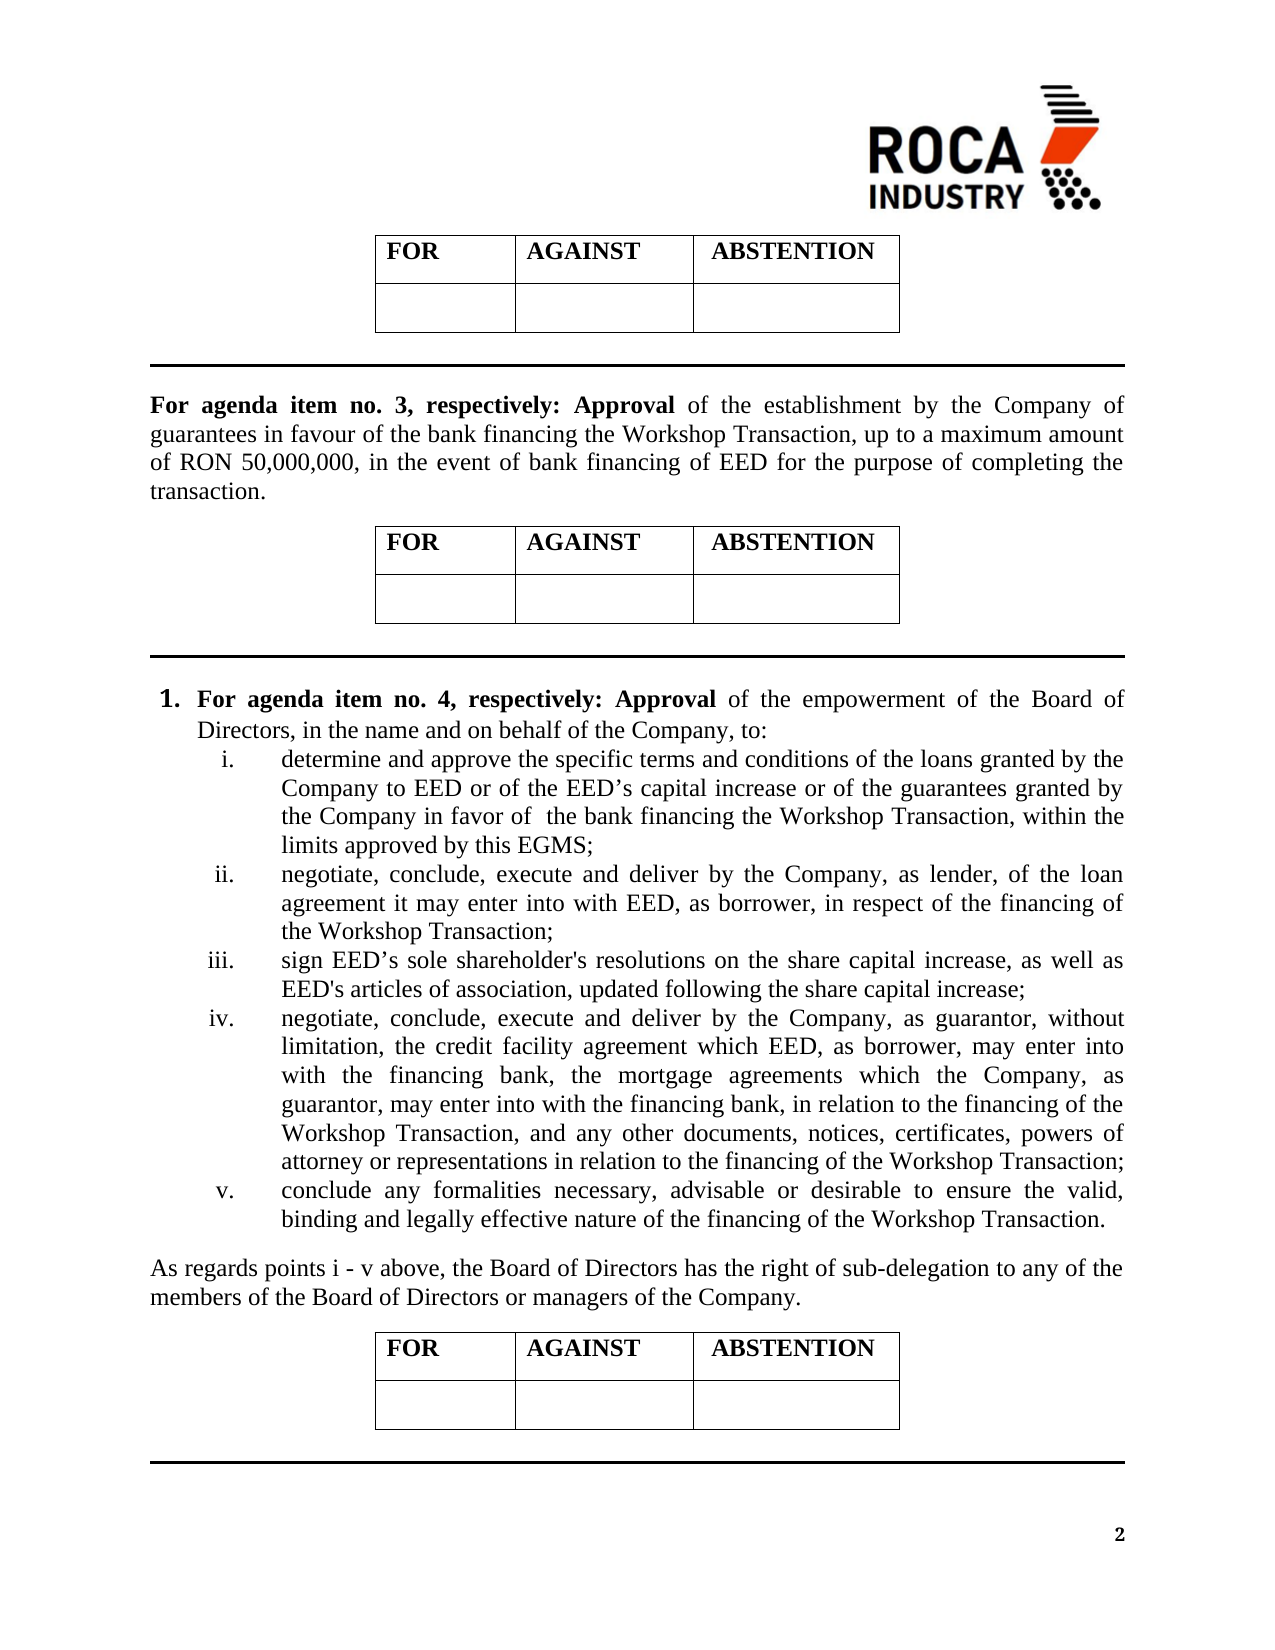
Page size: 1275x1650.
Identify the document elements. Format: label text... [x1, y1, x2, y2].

table_header ABSTENTION [694, 1333, 899, 1380]
table_header FOR [376, 1333, 515, 1380]
list negotiate, conclude, execute and deliver by the Company, as guarantor, without limitation, the credit facility agreement which EED, as borrower, may enter into with the financing bank, the mortgage agreements which the Company, as guarantor, may enter into with the financing bank, in relation to the financing of the Workshop Transaction, and any other documents, notices, certificates, powers of attorney or representations in relation to the financing of the Workshop Transaction; [234, 1003, 1125, 1175]
list determine and approve the specific terms and conditions of the loans granted by the Company to EED or of the EED’s capital increase or of the guarantees granted by the Company in favor of the bank financing the Workshop Transaction, within the limits approved by this EGMS; [234, 744, 1125, 859]
list negotiate, conclude, execute and deliver by the Company, as lender, of the loan agreement it may enter into with EED, as borrower, in respect of the financing of the Workshop Transaction; [234, 859, 1125, 945]
table_cell [516, 1381, 693, 1429]
table_cell [694, 575, 899, 623]
table_cell [516, 284, 693, 332]
table_header AGAINST [516, 527, 693, 574]
table_header FOR [376, 236, 515, 283]
table_header AGAINST [516, 1333, 693, 1380]
table_header AGAINST [516, 236, 693, 283]
table_cell [694, 1381, 899, 1429]
table_header ABSTENTION [694, 236, 899, 283]
picture [853, 59, 1125, 235]
table_cell [376, 1381, 515, 1429]
table_header FOR [376, 527, 515, 574]
table_cell [376, 575, 515, 623]
text For agenda item no. 3, respectively: Approval of the establishment by the Company of guarantees in favour of the bank financing the Workshop Transaction, up to a maximum amount of RON 50,000,000, in the event of bank financing of EED for the purpose of completing the transaction. [150, 390, 1125, 505]
table_cell [376, 284, 515, 332]
table_cell [516, 575, 693, 623]
list For agenda item no. 4, respectively: Approval of the empowerment of the Board of Directors, in the name and on behalf of the Company, to: [159, 681, 1125, 744]
list conclude any formalities necessary, advisable or desirable to ensure the valid, binding and legally effective nature of the financing of the Workshop Transaction. [234, 1175, 1125, 1233]
list sign EED’s sole shareholder's resolutions on the share capital increase, as well as EED's articles of association, updated following the share capital increase; [234, 945, 1125, 1003]
table_header ABSTENTION [694, 527, 899, 574]
text As regards points i - v above, the Board of Directors has the right of sub-delegation to any of the members of the Board of Directors or managers of the Company. [150, 1253, 1125, 1311]
table_cell [694, 284, 899, 332]
